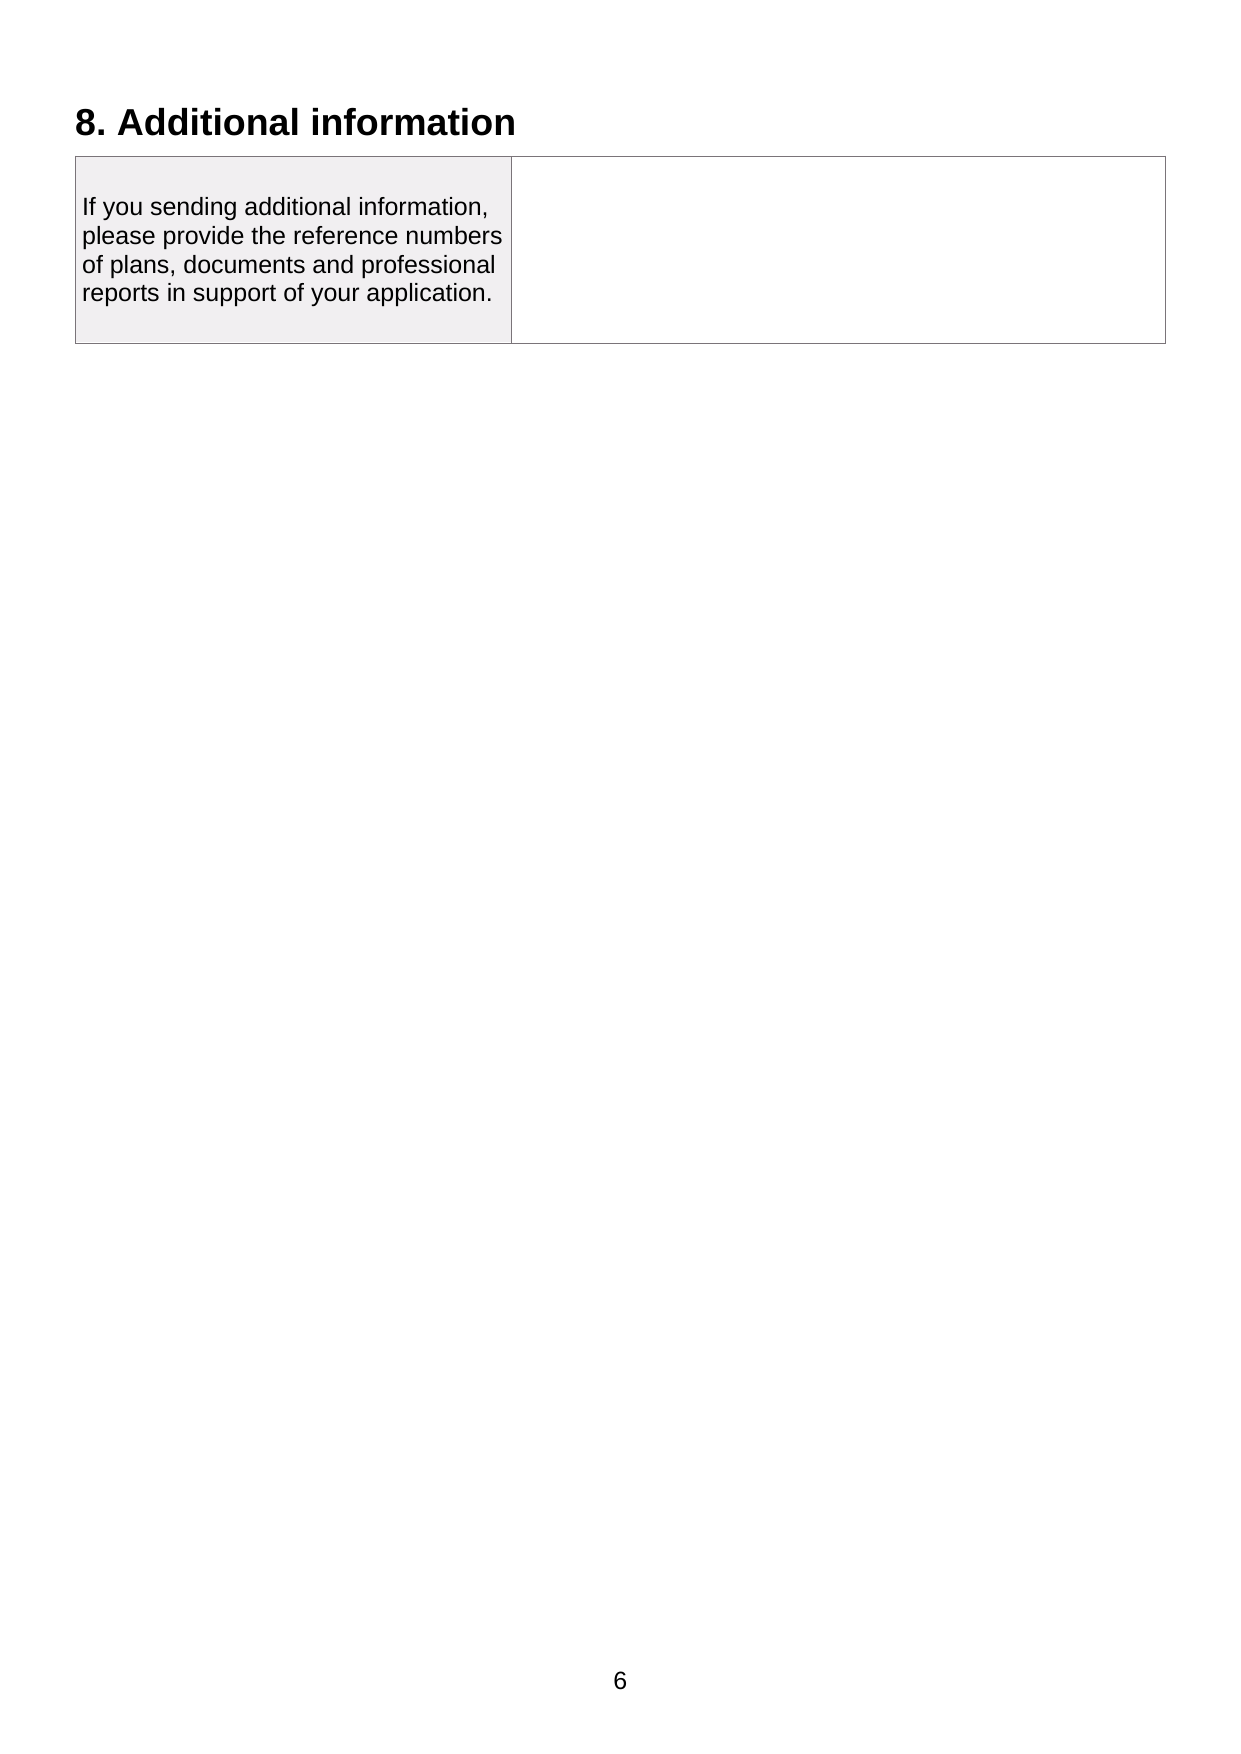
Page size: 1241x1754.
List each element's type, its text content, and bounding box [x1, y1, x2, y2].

table_header [512, 157, 1165, 342]
subtitle 8. Additional information [75, 100, 1165, 143]
table_header If you sending additional information, please provide the reference numbers of plans, documents and professional reports in support of your application. [76, 157, 511, 342]
